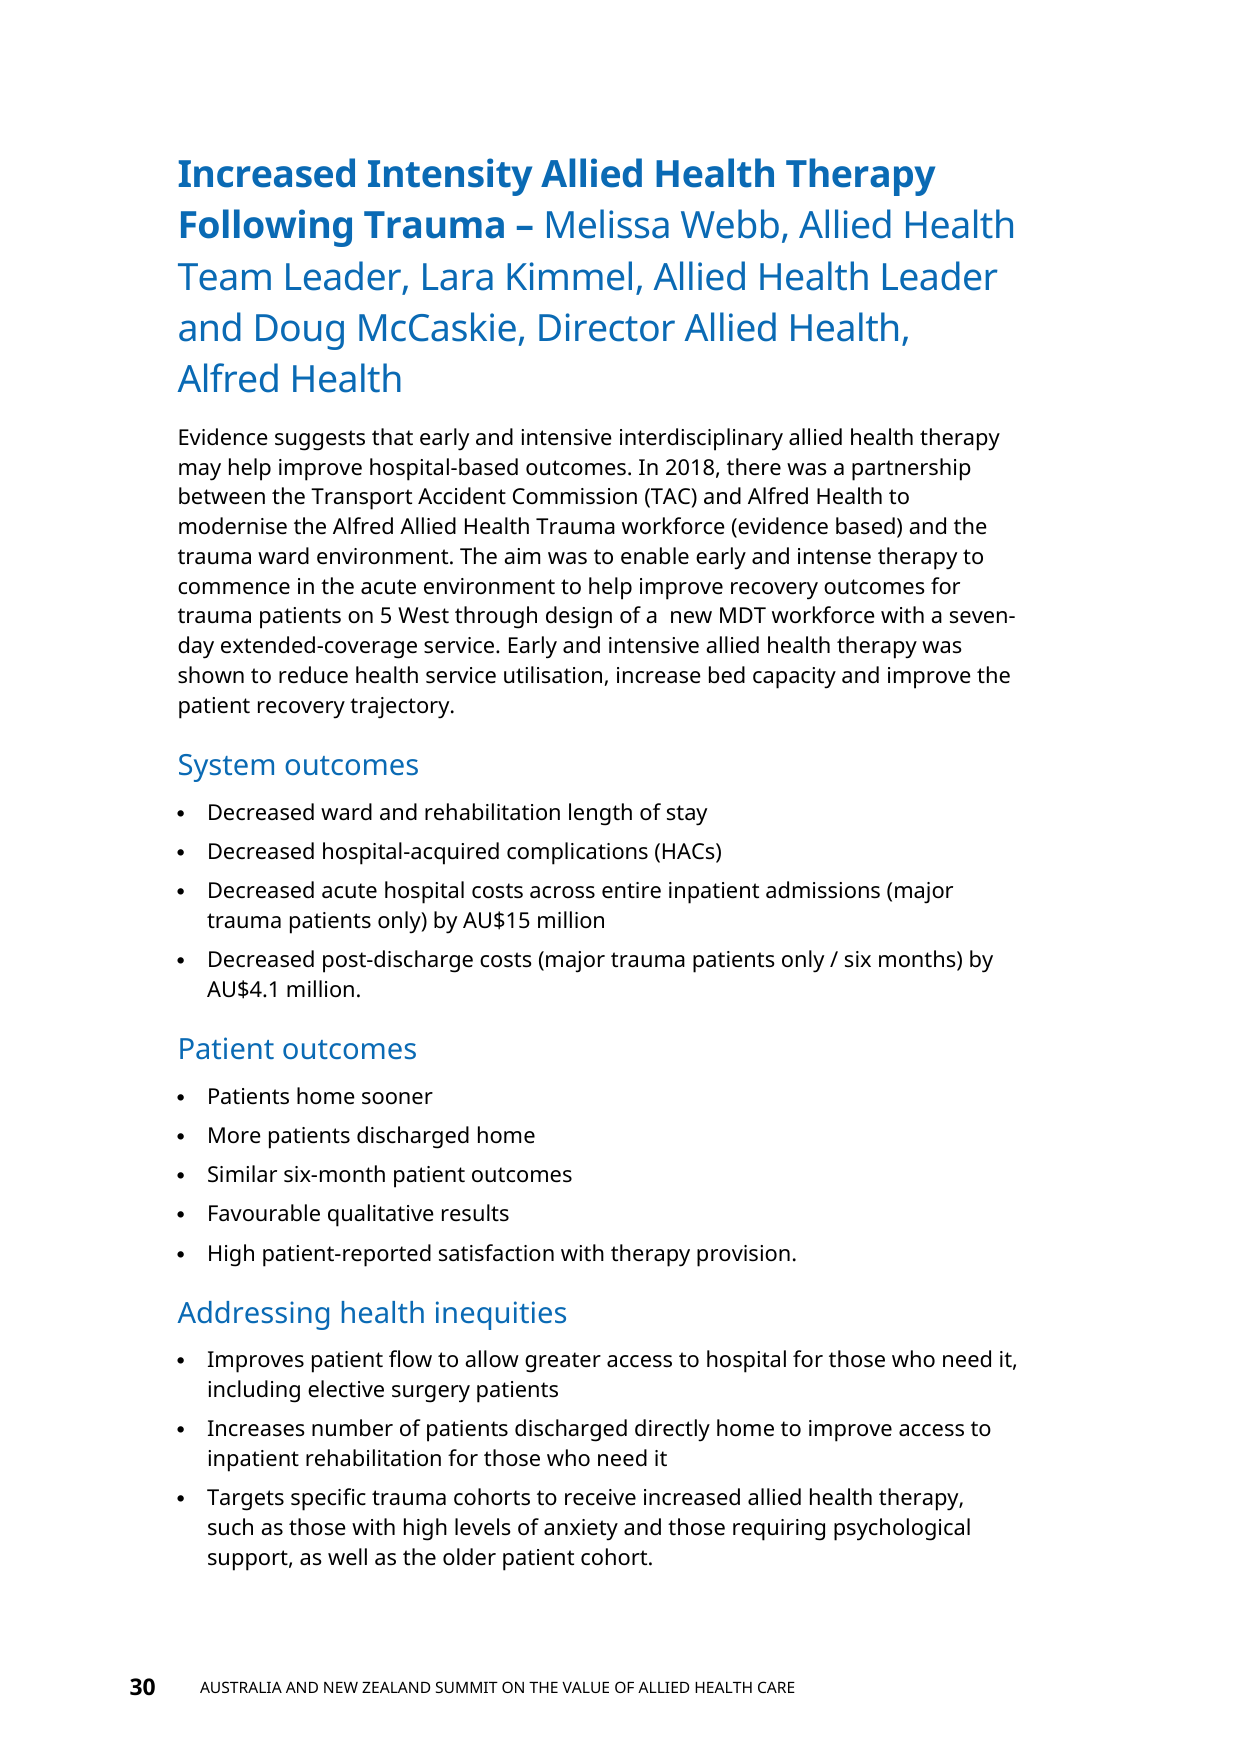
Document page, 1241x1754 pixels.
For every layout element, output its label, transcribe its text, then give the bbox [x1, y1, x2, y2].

text High patient-reported satisfaction with therapy provision. [177, 1237, 1019, 1267]
text Patients home sooner [177, 1081, 1019, 1111]
text Decreased ward and rehabilitation length of stay [177, 797, 1019, 827]
text Evidence suggests that early and intensive interdisciplinary allied health therapy may help improve hospital-based outcomes. In 2018, there was a partnership between the Transport Accident Commission (TAC) and Alfred Health to modernise the Alfred Allied Health Trauma workforce (evidence based) and the trauma ward environment. The aim was to enable early and intense therapy to commence in the acute environment to help improve recovery outcomes for trauma patients on 5 West through design of a new MDT workforce with a seven-day extended-coverage service. Early and intensive allied health therapy was shown to reduce health service utilisation, increase bed capacity and improve the patient recovery trajectory. [177, 422, 1019, 719]
subtitle Patient outcomes [177, 1029, 1019, 1068]
text Improves patient flow to allow greater access to hospital for those who need it, including elective surgery patients [177, 1344, 1019, 1404]
text Increases number of patients discharged directly home to improve access to inpatient rehabilitation for those who need it [177, 1413, 1019, 1473]
subtitle System outcomes [177, 744, 1019, 784]
text Decreased hospital-acquired complications (HACs) [177, 836, 1019, 866]
text Decreased post-discharge costs (major trauma patients only / six months) by AU$4.1 million. [177, 944, 1019, 1004]
subtitle Increased Intensity Allied Health Therapy Following Trauma – Melissa Webb, Allied Health Team Leader, Lara Kimmel, Allied Health Leader and Doug McCaskie, Director Allied Health, Alfred Health [177, 148, 1019, 403]
text Targets specific trauma cohorts to receive increased allied health therapy, such as those with high levels of anxiety and those requiring psychological support, as well as the older patient cohort. [177, 1482, 1019, 1572]
text Favourable qualitative results [177, 1198, 1019, 1228]
text Decreased acute hospital costs across entire inpatient admissions (major trauma patients only) by AU$15 million [177, 875, 1019, 935]
text Similar six-month patient outcomes [177, 1159, 1019, 1189]
subtitle Addressing health inequities [177, 1292, 1019, 1332]
text More patients discharged home [177, 1120, 1019, 1150]
